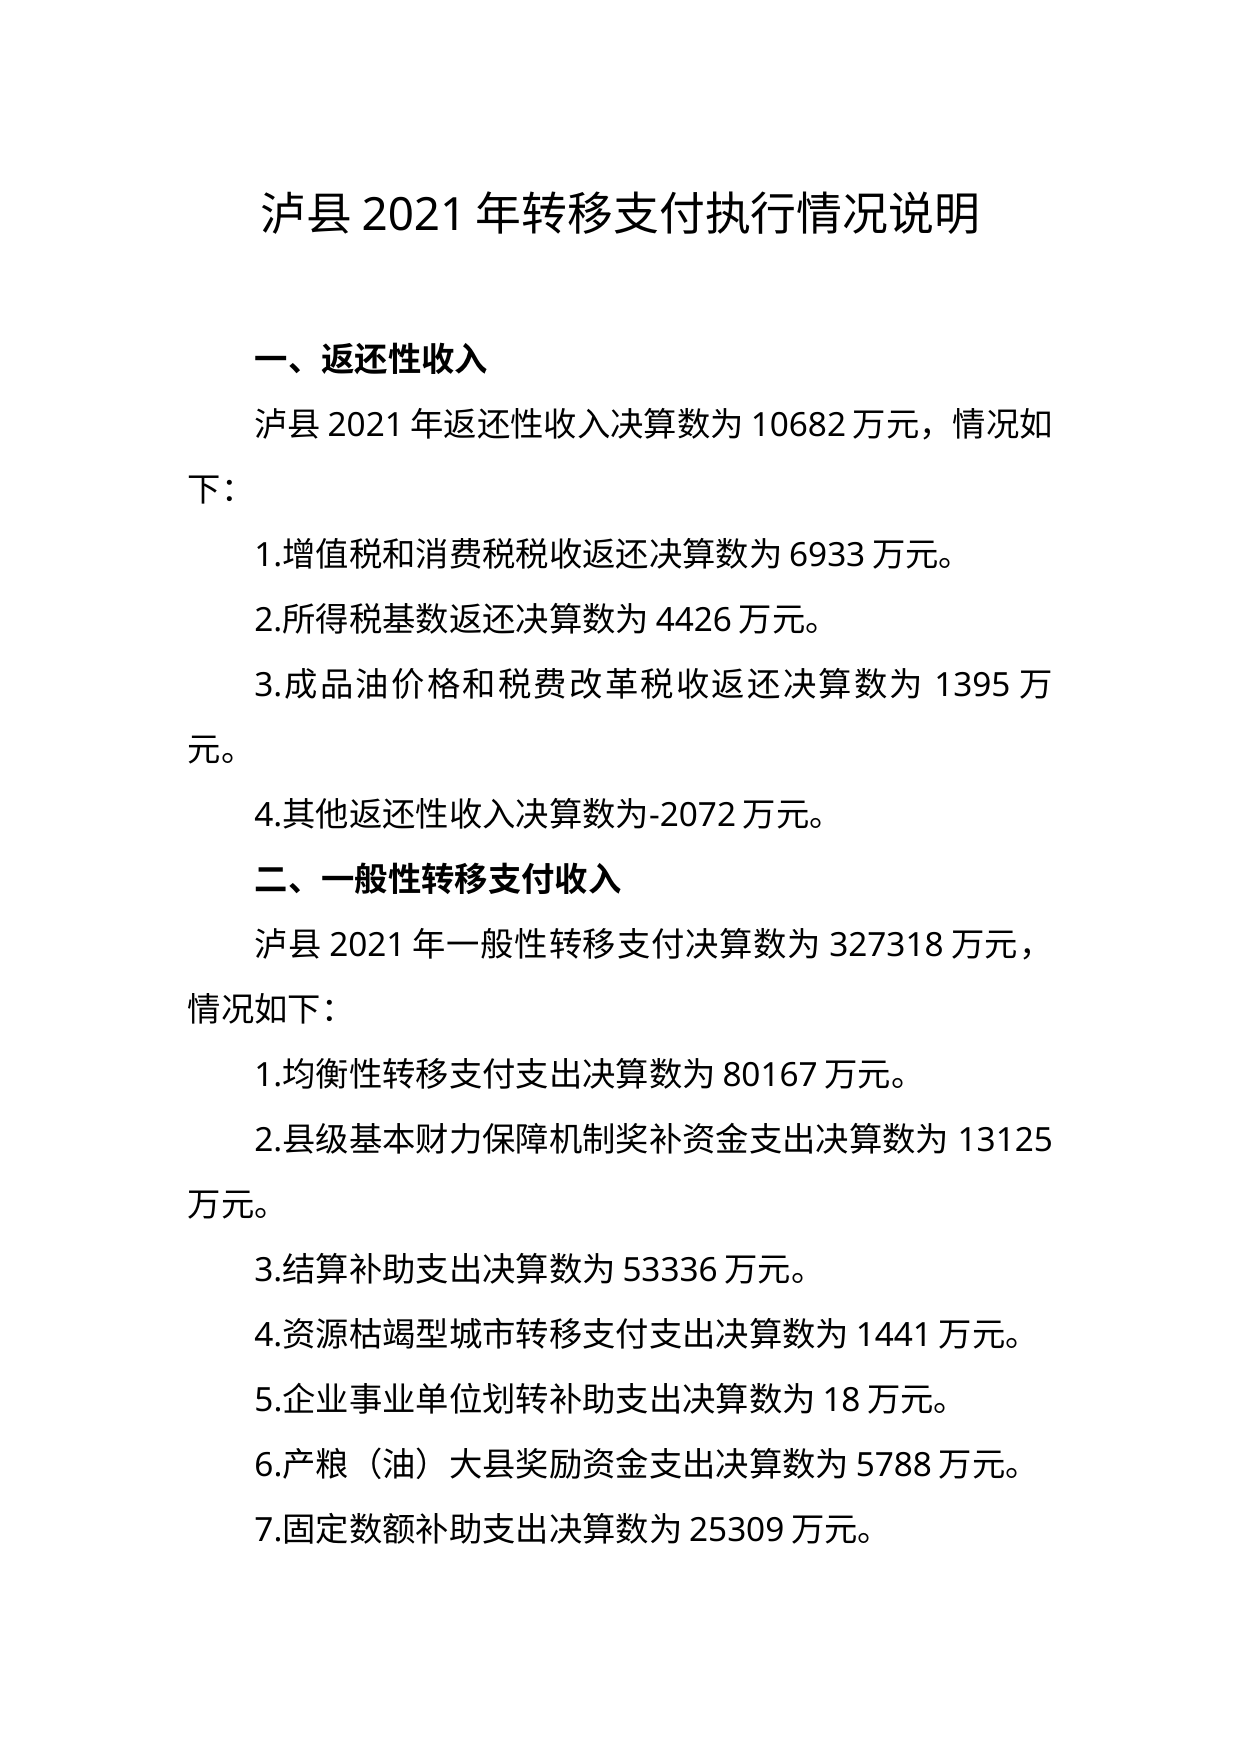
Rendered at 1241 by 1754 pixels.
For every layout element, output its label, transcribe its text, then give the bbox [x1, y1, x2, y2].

text 1.增值税和消费税税收返还决算数为6933万元。 [187, 519, 1053, 584]
text 1.均衡性转移支付支出决算数为80167万元。 [187, 1039, 1053, 1104]
text 4.资源枯竭型城市转移支付支出决算数为1441万元。 [187, 1299, 1053, 1364]
text 7.固定数额补助支出决算数为25309万元。 [187, 1494, 1053, 1559]
text 2.县级基本财力保障机制奖补资金支出决算数为13125万元。 [187, 1104, 1053, 1234]
text 泸县2021年一般性转移支付决算数为327318万元，情况如下： [187, 909, 1053, 1039]
text 4.其他返还性收入决算数为-2072万元。 [187, 779, 1053, 844]
text 一、返还性收入 [187, 324, 1053, 389]
text 二、一般性转移支付收入 [187, 844, 1053, 909]
text 3.结算补助支出决算数为53336万元。 [187, 1234, 1053, 1299]
text 泸县2021年返还性收入决算数为10682万元，情况如下： [187, 389, 1053, 519]
text 3.成品油价格和税费改革税收返还决算数为1395万元。 [187, 649, 1053, 779]
text 泸县2021年转移支付执行情况说明 [187, 162, 1053, 259]
text 6.产粮（油）大县奖励资金支出决算数为5788万元。 [187, 1429, 1053, 1494]
text 2.所得税基数返还决算数为4426万元。 [187, 584, 1053, 649]
text 5.企业事业单位划转补助支出决算数为18万元。 [187, 1364, 1053, 1429]
